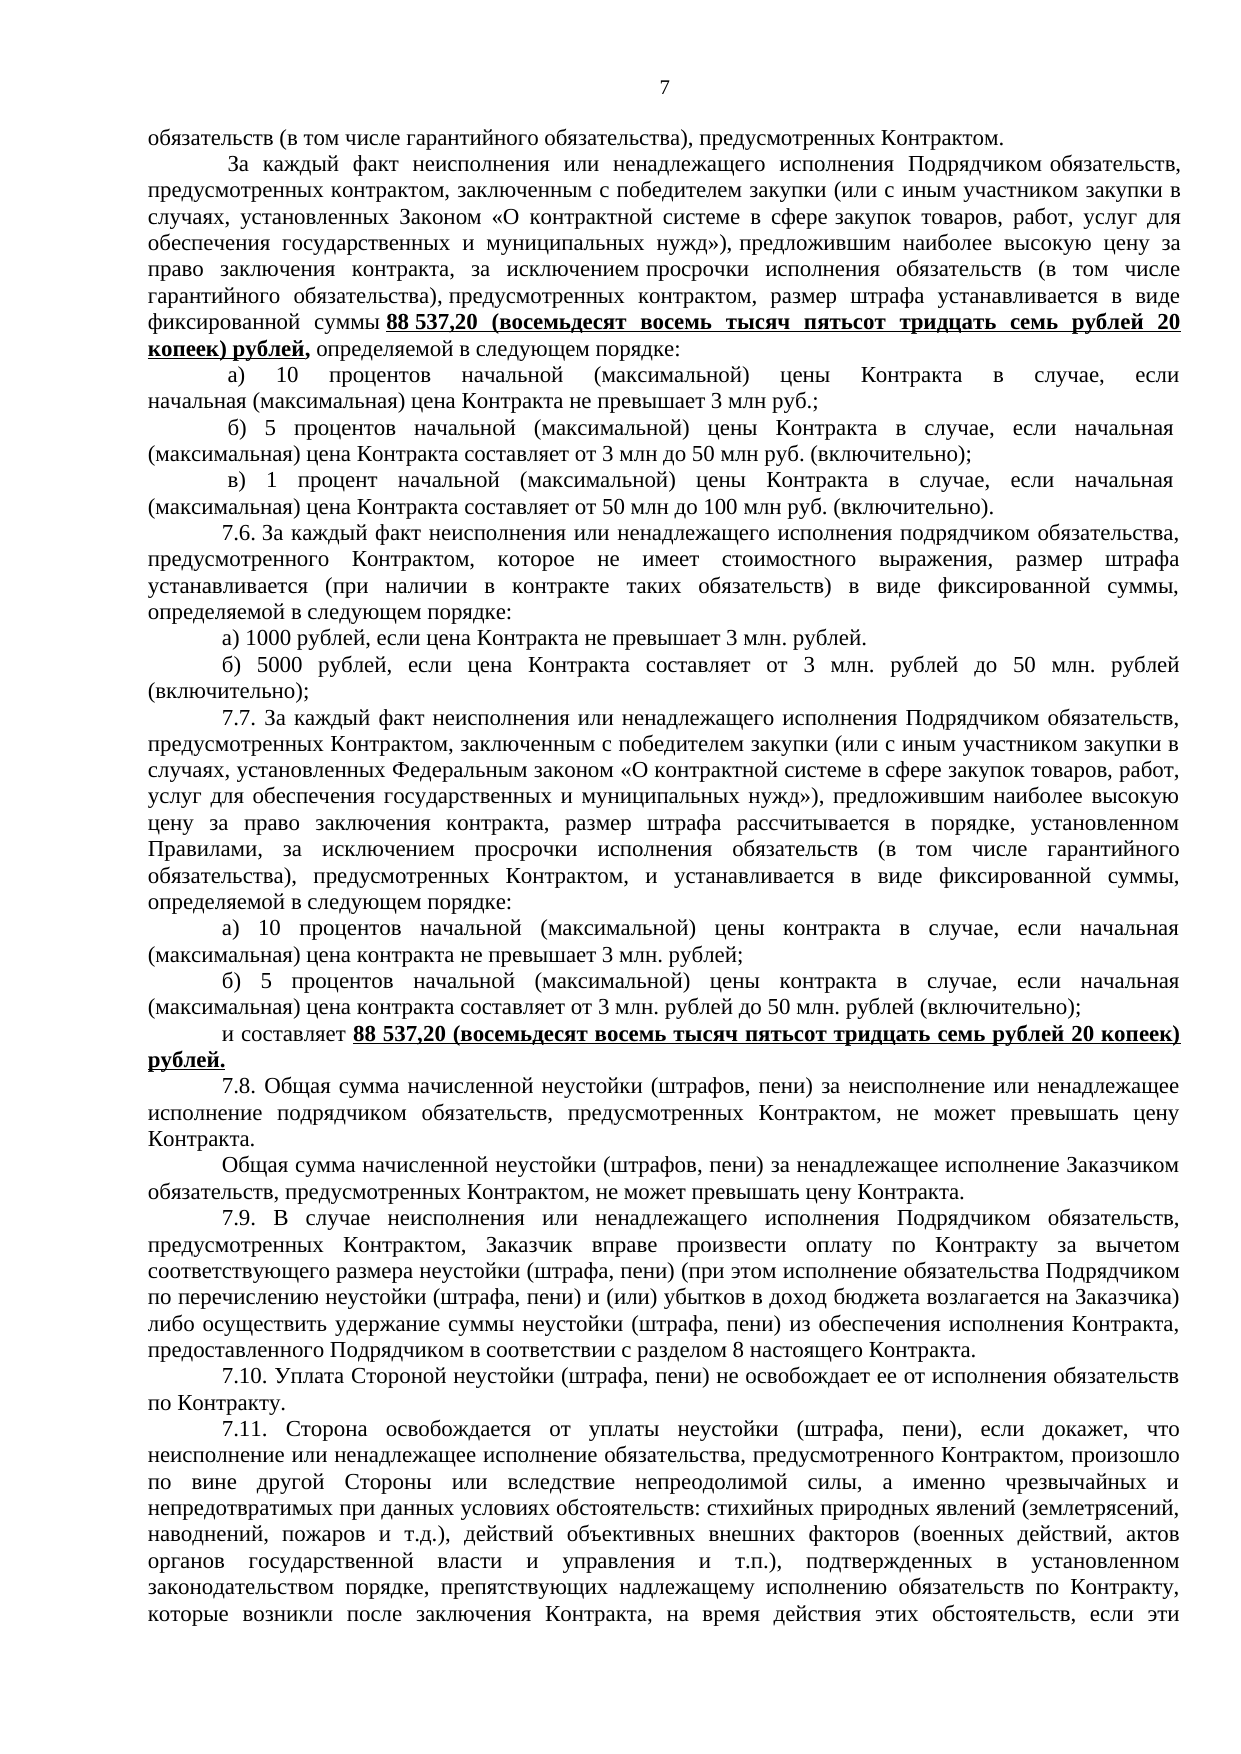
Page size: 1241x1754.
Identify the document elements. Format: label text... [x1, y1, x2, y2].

text 7.7. За каждый факт неисполнения или ненадлежащего исполнения Подрядчиком обязательств, предусмотренных Контрактом, заключенным с победителем закупки (или с иным участником закупки в случаях, установленных Федеральным законом «О контрактной системе в сфере закупок товаров, работ, услуг для обеспечения государственных и муниципальных нужд»), предложившим наиболее высокую цену за право заключения контракта, размер штрафа рассчитывается в порядке, установленном Правилами, за исключением просрочки исполнения обязательств (в том числе гарантийного обязательства), предусмотренных Контрактом, и устанавливается в виде фиксированной суммы, определяемой в следующем порядке: [148, 703, 1181, 914]
text 7.9. В случае неисполнения или ненадлежащего исполнения Подрядчиком обязательств, предусмотренных Контрактом, Заказчик вправе произвести оплату по Контракту за вычетом соответствующего размера неустойки (штрафа, пени) (при этом исполнение обязательства Подрядчиком по перечислению неустойки (штрафа, пени) и (или) убытков в доход бюджета возлагается на Заказчика) либо осуществить удержание суммы неустойки (штрафа, пени) из обеспечения исполнения Контракта, предоставленного Подрядчиком в соответствии с разделом 8 настоящего Контракта. [148, 1204, 1181, 1362]
text а) 10 процентов начальной (максимальной) цены Контракта в случае, если начальная (максимальная) цена Контракта не превышает 3 млн руб.; [148, 361, 1181, 414]
text а) 1000 рублей, если цена Контракта не превышает 3 млн. рублей. [148, 624, 1181, 651]
text б) 5000 рублей, если цена Контракта составляет от 3 млн. рублей до 50 млн. рублей (включительно); [148, 651, 1181, 703]
text 7.10. Уплата Стороной неустойки (штрафа, пени) не освобождает ее от исполнения обязательств по Контракту. [148, 1362, 1181, 1415]
text За каждый факт неисполнения или ненадлежащего исполнения Подрядчиком обязательств, предусмотренных контрактом, заключенным с победителем закупки (или с иным участником закупки в случаях, установленных Законом «О контрактной системе в сфере закупок товаров, работ, услуг для обеспечения государственных и муниципальных нужд»), предложившим наиболее высокую цену за право заключения контракта, за исключением просрочки исполнения обязательств (в том числе гарантийного обязательства), предусмотренных контрактом, размер штрафа устанавливается в виде фиксированной суммы 88 537,20 (восемьдесят восемь тысяч пятьсот тридцать семь рублей 20 копеек) рублей, определяемой в следующем порядке: [148, 150, 1181, 361]
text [148, 1415, 1181, 1626]
text Общая сумма начисленной неустойки (штрафов, пени) за ненадлежащее исполнение Заказчиком обязательств, предусмотренных Контрактом, не может превышать цену Контракта. [148, 1152, 1181, 1204]
text 7.8. Общая сумма начисленной неустойки (штрафов, пени) за неисполнение или ненадлежащее исполнение подрядчиком обязательств, предусмотренных Контрактом, не может превышать цену Контракта. [148, 1072, 1181, 1152]
text и составляет 88 537,20 (восемьдесят восемь тысяч пятьсот тридцать семь рублей 20 копеек) рублей. [148, 1020, 1181, 1072]
text б) 5 процентов начальной (максимальной) цены контракта в случае, если начальная (максимальная) цена контракта составляет от 3 млн. рублей до 50 млн. рублей (включительно); [148, 967, 1181, 1020]
text 7.6. За каждый факт неисполнения или ненадлежащего исполнения подрядчиком обязательства, предусмотренного Контрактом, которое не имеет стоимостного выражения, размер штрафа устанавливается (при наличии в контракте таких обязательств) в виде фиксированной суммы, определяемой в следующем порядке: [148, 519, 1181, 624]
text а) 10 процентов начальной (максимальной) цены контракта в случае, если начальная (максимальная) цена контракта не превышает 3 млн. рублей; [148, 914, 1181, 967]
text б) 5 процентов начальной (максимальной) цены Контракта в случае, если начальная (максимальная) цена Контракта составляет от 3 млн до 50 млн руб. (включительно); [148, 414, 1181, 466]
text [148, 124, 1181, 150]
text в) 1 процент начальной (максимальной) цены Контракта в случае, если начальная (максимальная) цена Контракта составляет от 50 млн до 100 млн руб. (включительно). [148, 466, 1181, 519]
